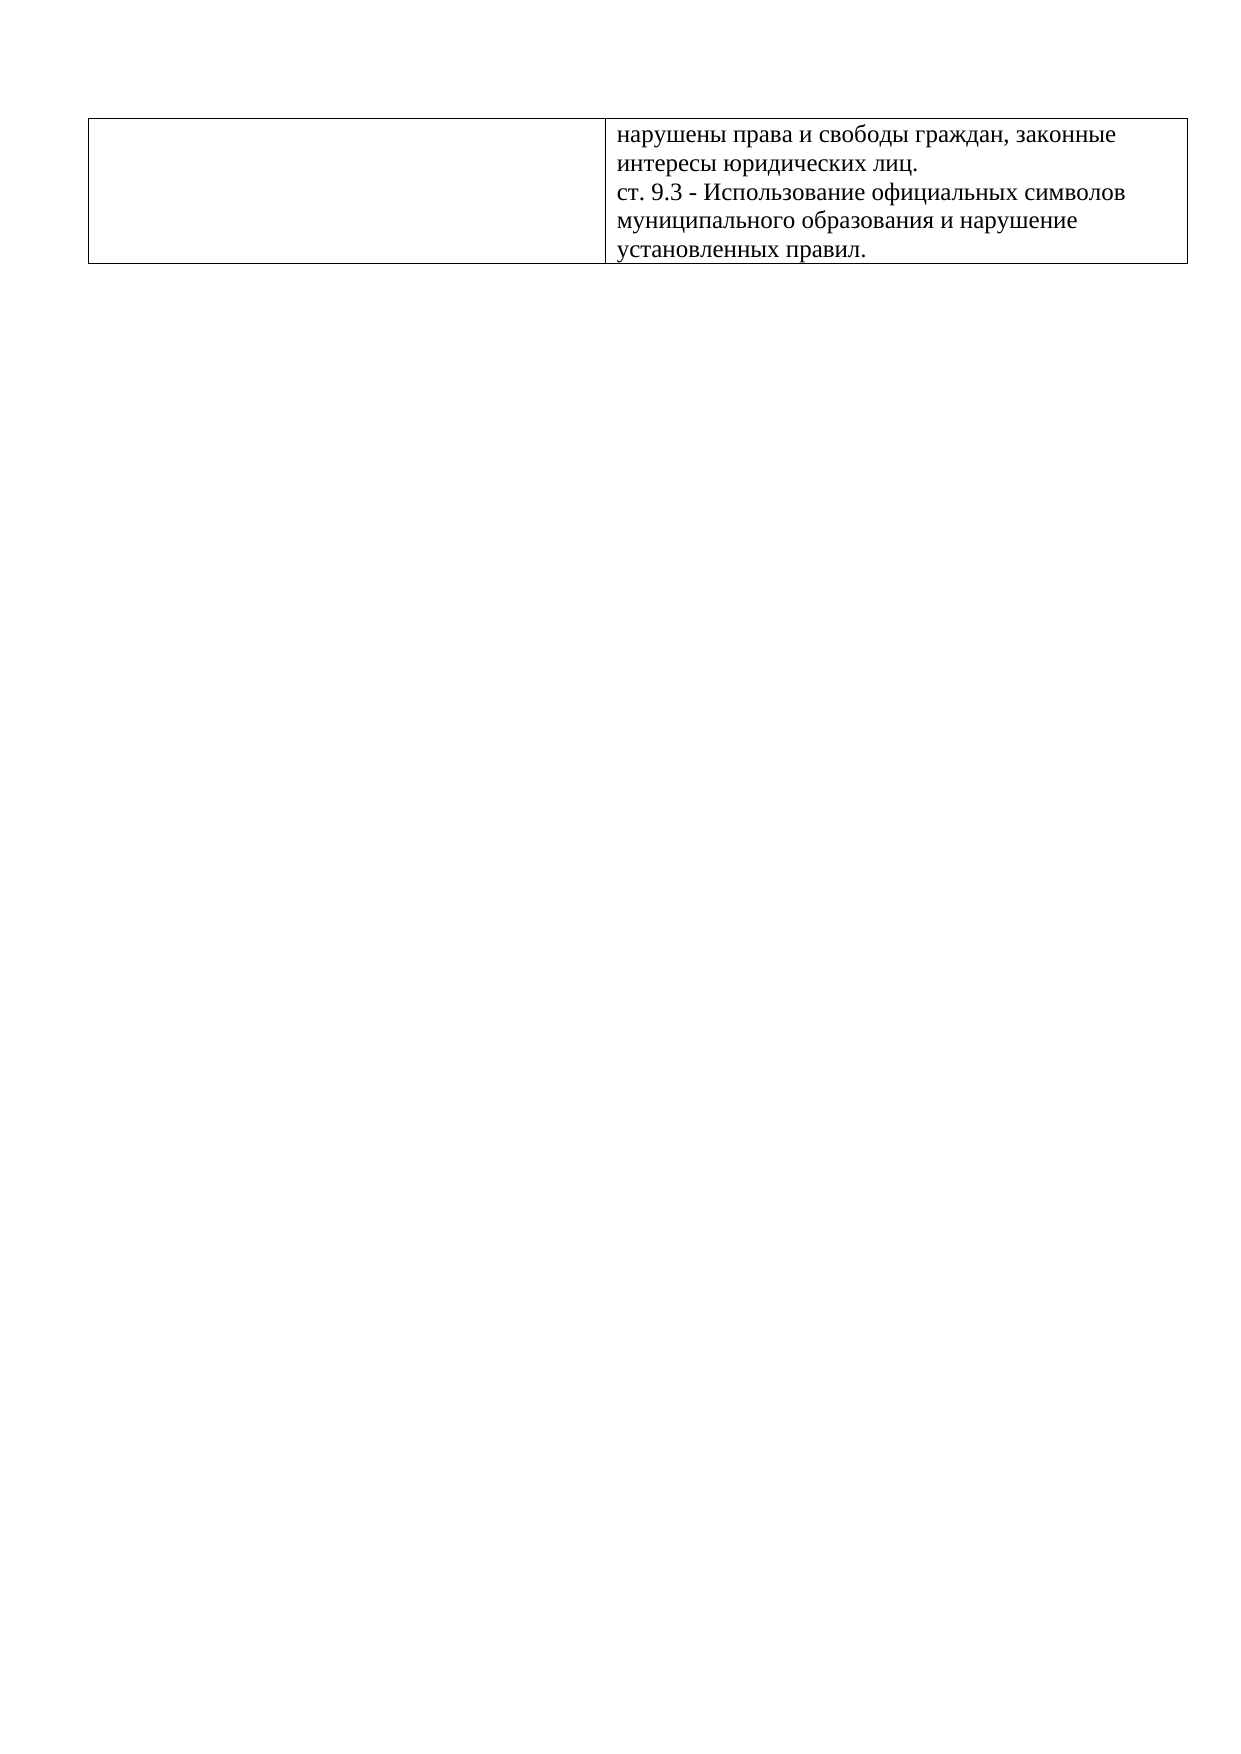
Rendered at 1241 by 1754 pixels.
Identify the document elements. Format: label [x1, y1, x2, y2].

table_cell [606, 119, 1187, 263]
table_cell [89, 119, 605, 263]
